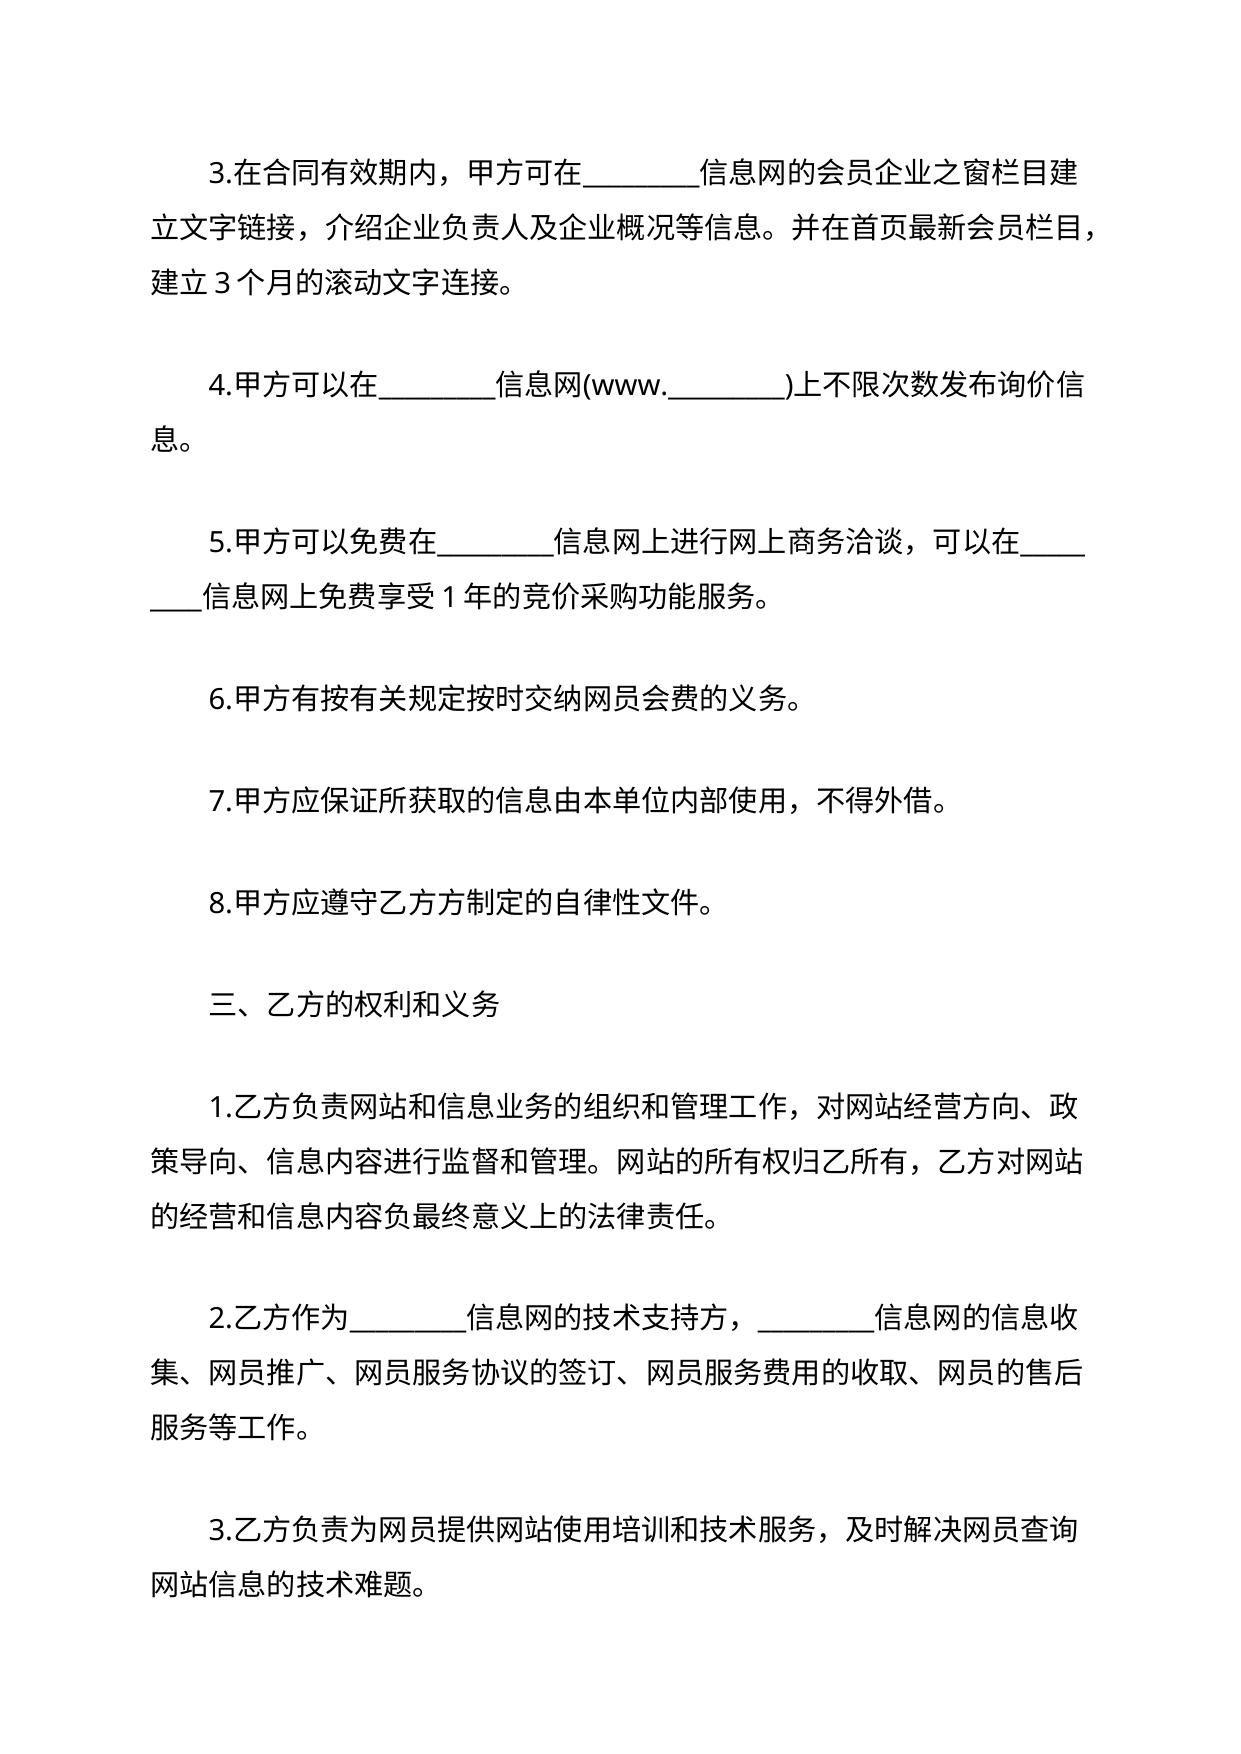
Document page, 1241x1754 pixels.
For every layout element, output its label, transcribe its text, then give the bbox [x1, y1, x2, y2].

text 1.乙方负责网站和信息业务的组织和管理工作，对网站经营方向、政策导向、信息内容进行监督和管理。网站的所有权归乙所有，乙方对网站的经营和信息内容负最终意义上的法律责任。 [150, 1083, 1090, 1236]
text 2.乙方作为_________信息网的技术支持方，_________信息网的信息收集、网员推广、网员服务协议的签订、网员服务费用的收取、网员的售后服务等工作。 [150, 1295, 1090, 1447]
text 5.甲方可以免费在_________信息网上进行网上商务洽谈，可以在_________信息网上免费享受1年的竞价采购功能服务。 [150, 519, 1090, 616]
text 8.甲方应遵守乙方方制定的自律性文件。 [150, 879, 1090, 922]
text 3.乙方负责为网员提供网站使用培训和技术服务，及时解决网员查询网站信息的技术难题。 [150, 1507, 1090, 1604]
text 7.甲方应保证所获取的信息由本单位内部使用，不得外借。 [150, 778, 1090, 820]
text 6.甲方有按有关规定按时交纳网员会费的义务。 [150, 676, 1090, 718]
text 4.甲方可以在_________信息网(www._________)上不限次数发布询价信息。 [150, 362, 1090, 459]
text 3.在合同有效期内，甲方可在_________信息网的会员企业之窗栏目建立文字链接，介绍企业负责人及企业概况等信息。并在首页最新会员栏目，建立3个月的滚动文字连接。 [150, 150, 1090, 302]
text 三、乙方的权利和义务 [150, 982, 1090, 1024]
